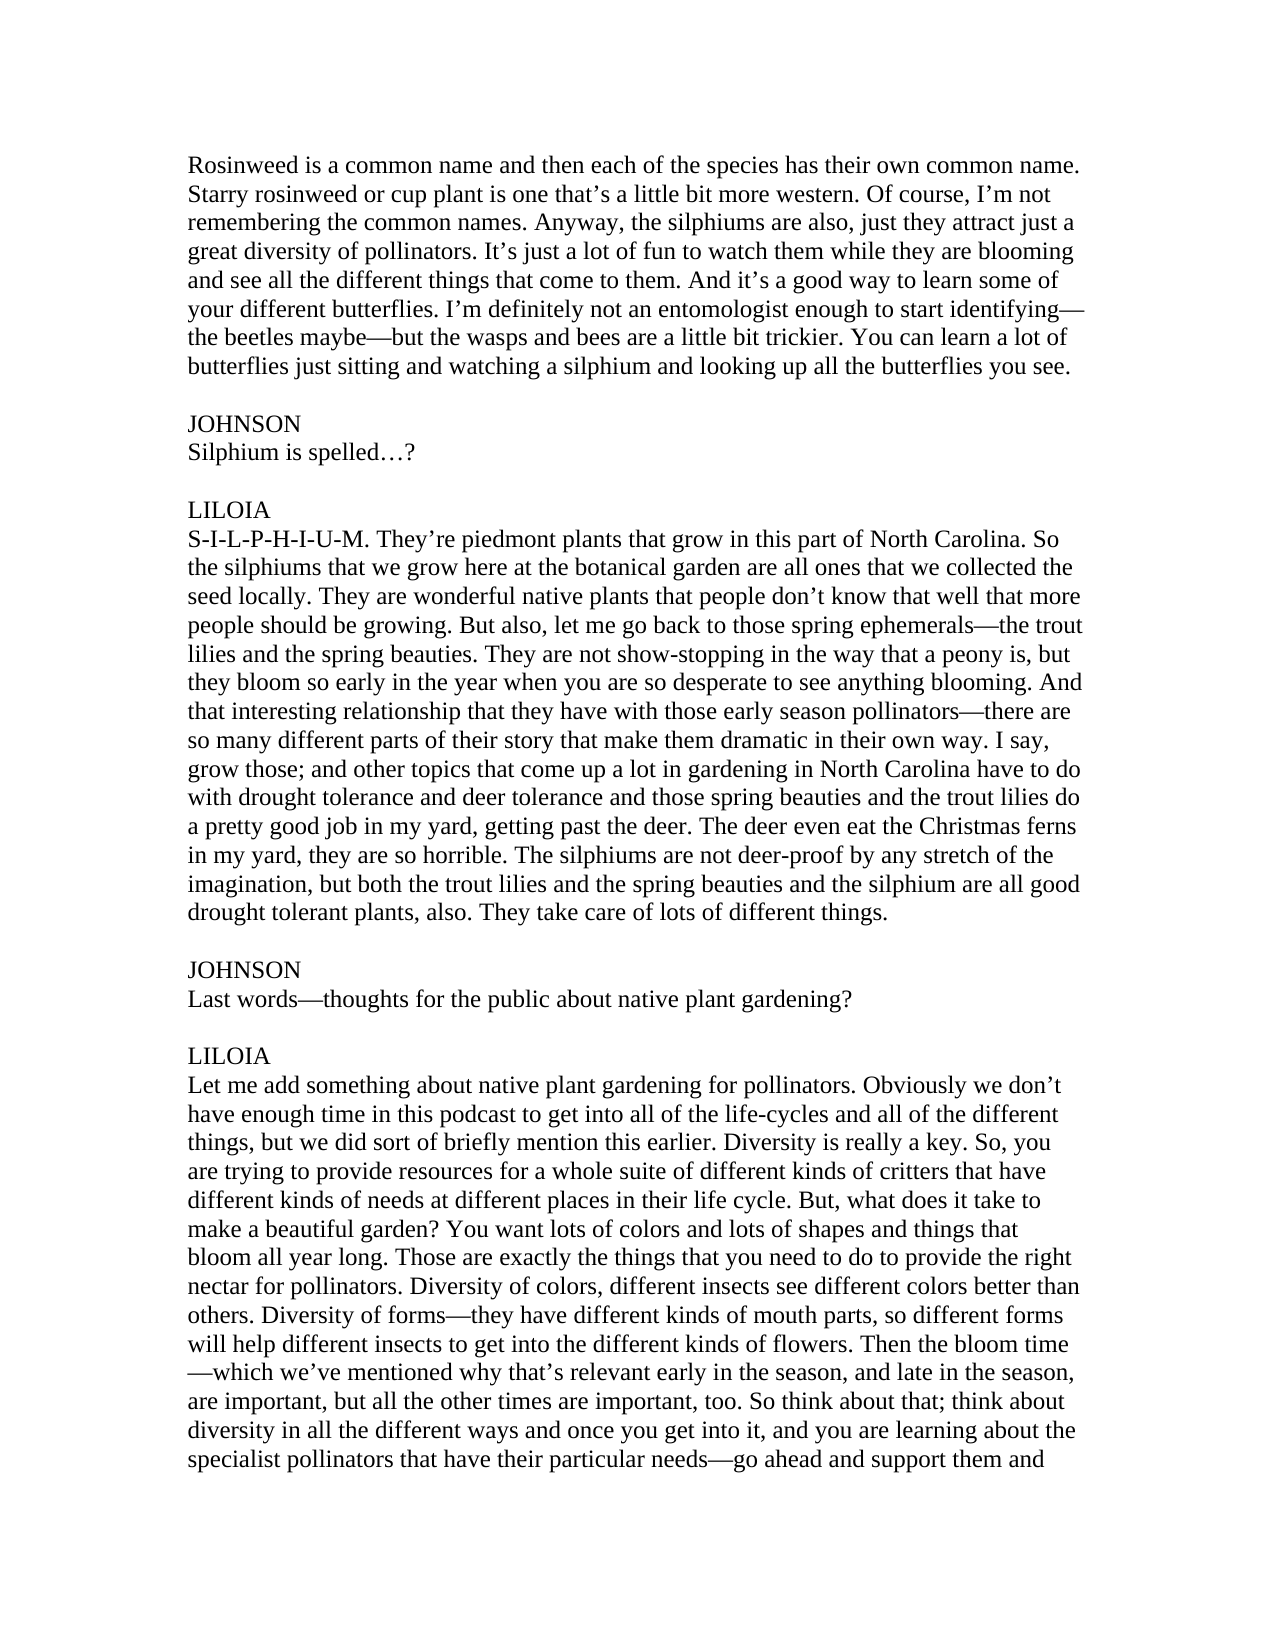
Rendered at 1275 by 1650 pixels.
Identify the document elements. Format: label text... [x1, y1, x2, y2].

text Last words—thoughts for the public about native plant gardening? [187, 984, 1087, 1012]
text JOHNSON [187, 409, 1087, 437]
text S-I-L-P-H-I-U-M. They’re piedmont plants that grow in this part of North Carolina. So the silphiums that we grow here at the botanical garden are all ones that we collected the seed locally. They are wonderful native plants that people don’t know that well that more people should be growing. But also, let me go back to those spring ephemerals—the trout lilies and the spring beauties. They are not show-stopping in the way that a peony is, but they bloom so early in the year when you are so desperate to see anything blooming. And that interesting relationship that they have with those early season pollinators—there are so many different parts of their story that make them dramatic in their own way. I say, grow those; and other topics that come up a lot in gardening in North Carolina have to do with drought tolerance and deer tolerance and those spring beauties and the trout lilies do a pretty good job in my yard, getting past the deer. The deer even eat the Christmas ferns in my yard, they are so horrible. The silphiums are not deer-proof by any stretch of the imagination, but both the trout lilies and the spring beauties and the silphium are all good drought tolerant plants, also. They take care of lots of different things. [187, 524, 1087, 926]
text Silphium is spelled…? [187, 437, 1087, 466]
text LILOIA [187, 495, 1087, 524]
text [187, 1070, 1087, 1472]
text LILOIA [187, 1041, 1087, 1070]
text JOHNSON [187, 955, 1087, 984]
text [187, 150, 1087, 380]
